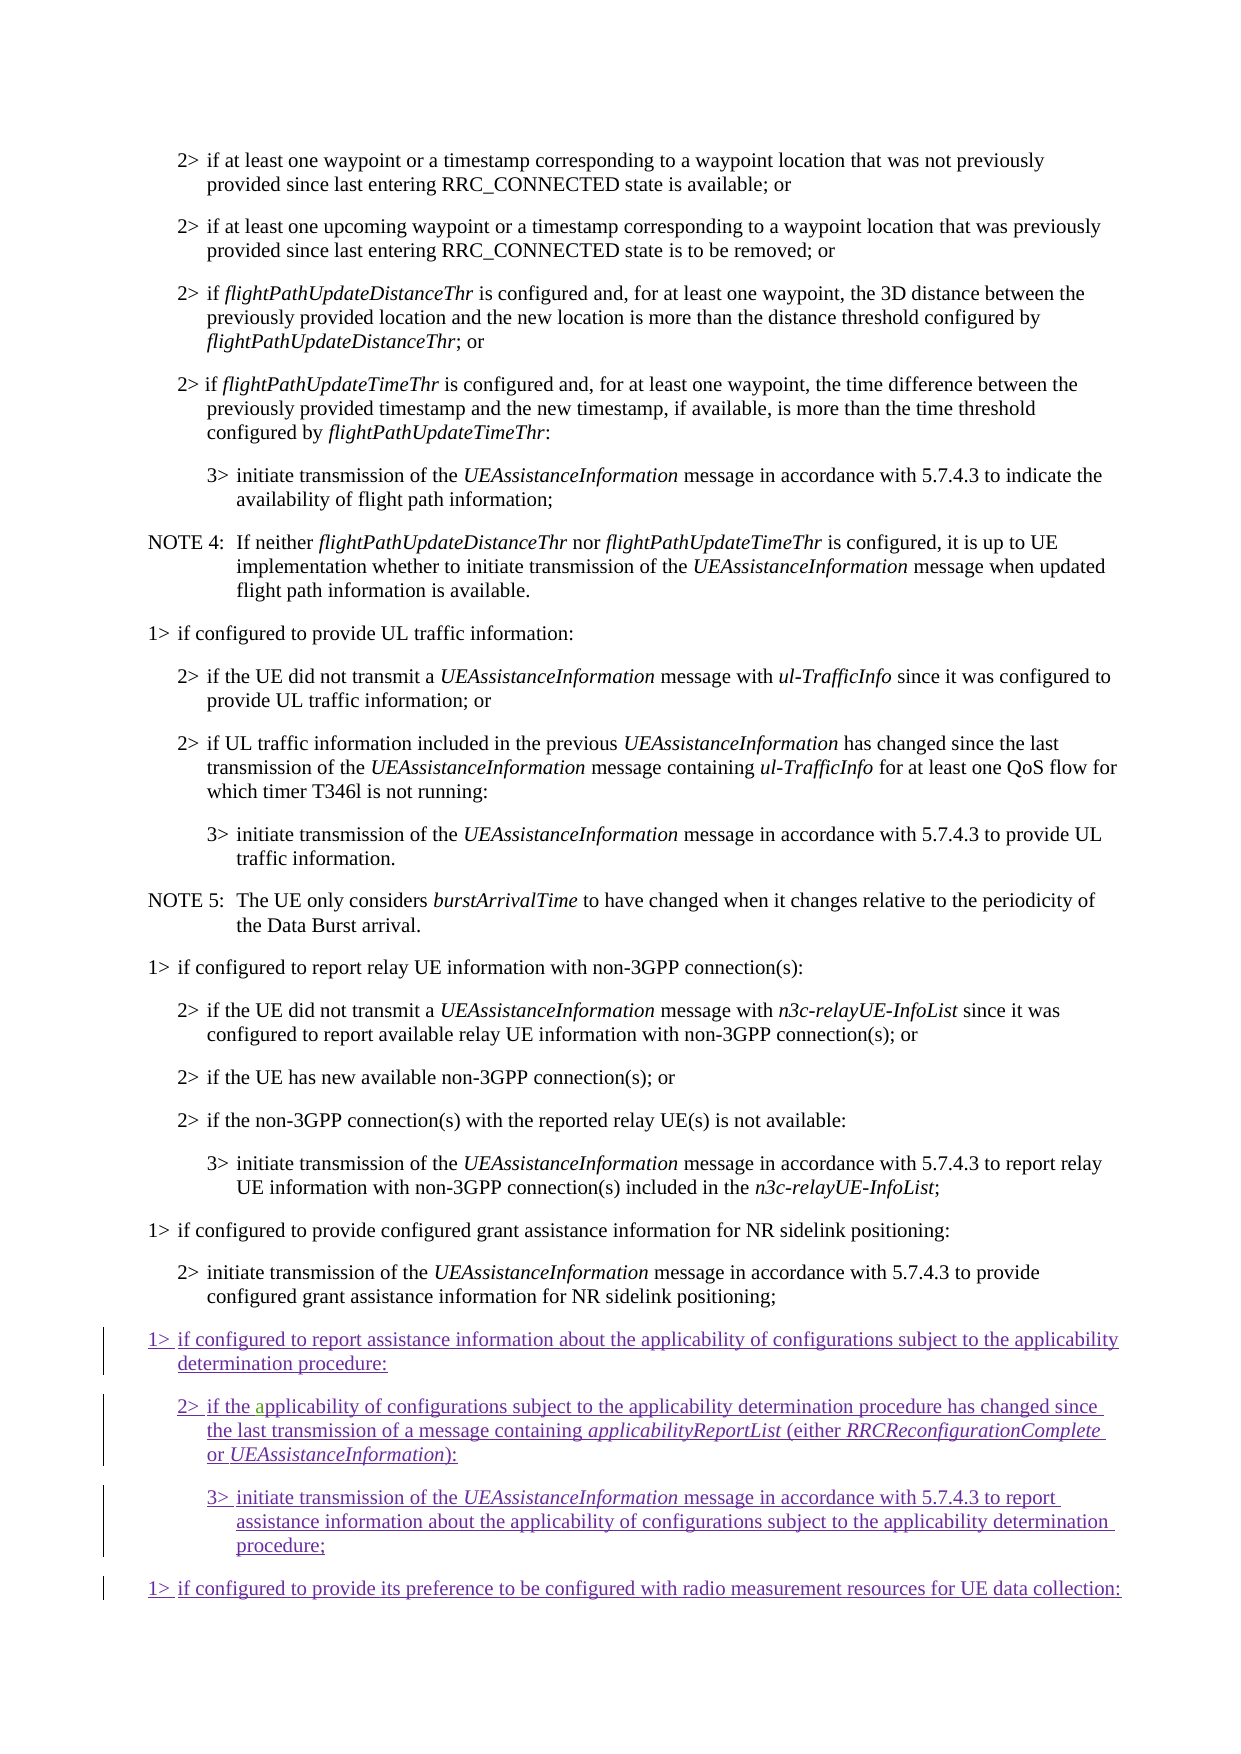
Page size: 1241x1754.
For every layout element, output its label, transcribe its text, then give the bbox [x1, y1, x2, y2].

text 3> initiate transmission of the UEAssistanceInformation message in accordance with 5.7.4.3 to report relay UE information with non-3GPP connection(s) included in the n3c-relayUE-InfoList; [207, 1151, 1122, 1199]
text 2> if flightPathUpdateTimeThr is configured and, for at least one waypoint, the time difference between the previously provided timestamp and the new timestamp, if available, is more than the time threshold configured by flightPathUpdateTimeThr: [177, 372, 1122, 444]
text 2> if UL traffic information included in the previous UEAssistanceInformation has changed since the last transmission of the UEAssistanceInformation message containing ul-TrafficInfo for at least one QoS flow for which timer T346l is not running: [177, 731, 1122, 803]
text 2> if the UE has new available non-3GPP connection(s); or [177, 1065, 1122, 1089]
text 2> initiate transmission of the UEAssistanceInformation message in accordance with 5.7.4.3 to provide configured grant assistance information for NR sidelink positioning; [177, 1260, 1122, 1308]
text 1> if configured to provide UL traffic information: [148, 621, 1122, 645]
text 3> initiate transmission of the UEAssistanceInformation message in accordance with 5.7.4.3 to provide UL traffic information. [207, 822, 1122, 870]
text 1> if configured to report relay UE information with non-3GPP connection(s): [148, 955, 1122, 979]
text 3> initiate transmission of the UEAssistanceInformation message in accordance with 5.7.4.3 to indicate the availability of flight path information; [207, 463, 1122, 511]
text 1> if configured to provide configured grant assistance information for NR sidelink positioning: [148, 1217, 1122, 1242]
text NOTE 4: If neither flightPathUpdateDistanceThr nor flightPathUpdateTimeThr is configured, it is up to UE implementation whether to initiate transmission of the UEAssistanceInformation message when updated flight path information is available. [148, 530, 1122, 602]
text 2> if the UE did not transmit a UEAssistanceInformation message with n3c-relayUE-InfoList since it was configured to report available relay UE information with non-3GPP connection(s); or [177, 998, 1122, 1046]
text NOTE 5: The UE only considers burstArrivalTime to have changed when it changes relative to the periodicity of the Data Burst arrival. [148, 888, 1122, 937]
text 2> if the UE did not transmit a UEAssistanceInformation message with ul-TrafficInfo since it was configured to provide UL traffic information; or [177, 664, 1122, 712]
text 2> if the non-3GPP connection(s) with the reported relay UE(s) is not available: [177, 1108, 1122, 1132]
text 2> if at least one waypoint or a timestamp corresponding to a waypoint location that was not previously provided since last entering RRC_CONNECTED state is available; or [177, 147, 1122, 196]
text 2> if at least one upcoming waypoint or a timestamp corresponding to a waypoint location that was previously provided since last entering RRC_CONNECTED state is to be removed; or [177, 214, 1122, 262]
text 2> if flightPathUpdateDistanceThr is configured and, for at least one waypoint, the 3D distance between the previously provided location and the new location is more than the distance threshold configured by flightPathUpdateDistanceThr; or [177, 281, 1122, 353]
